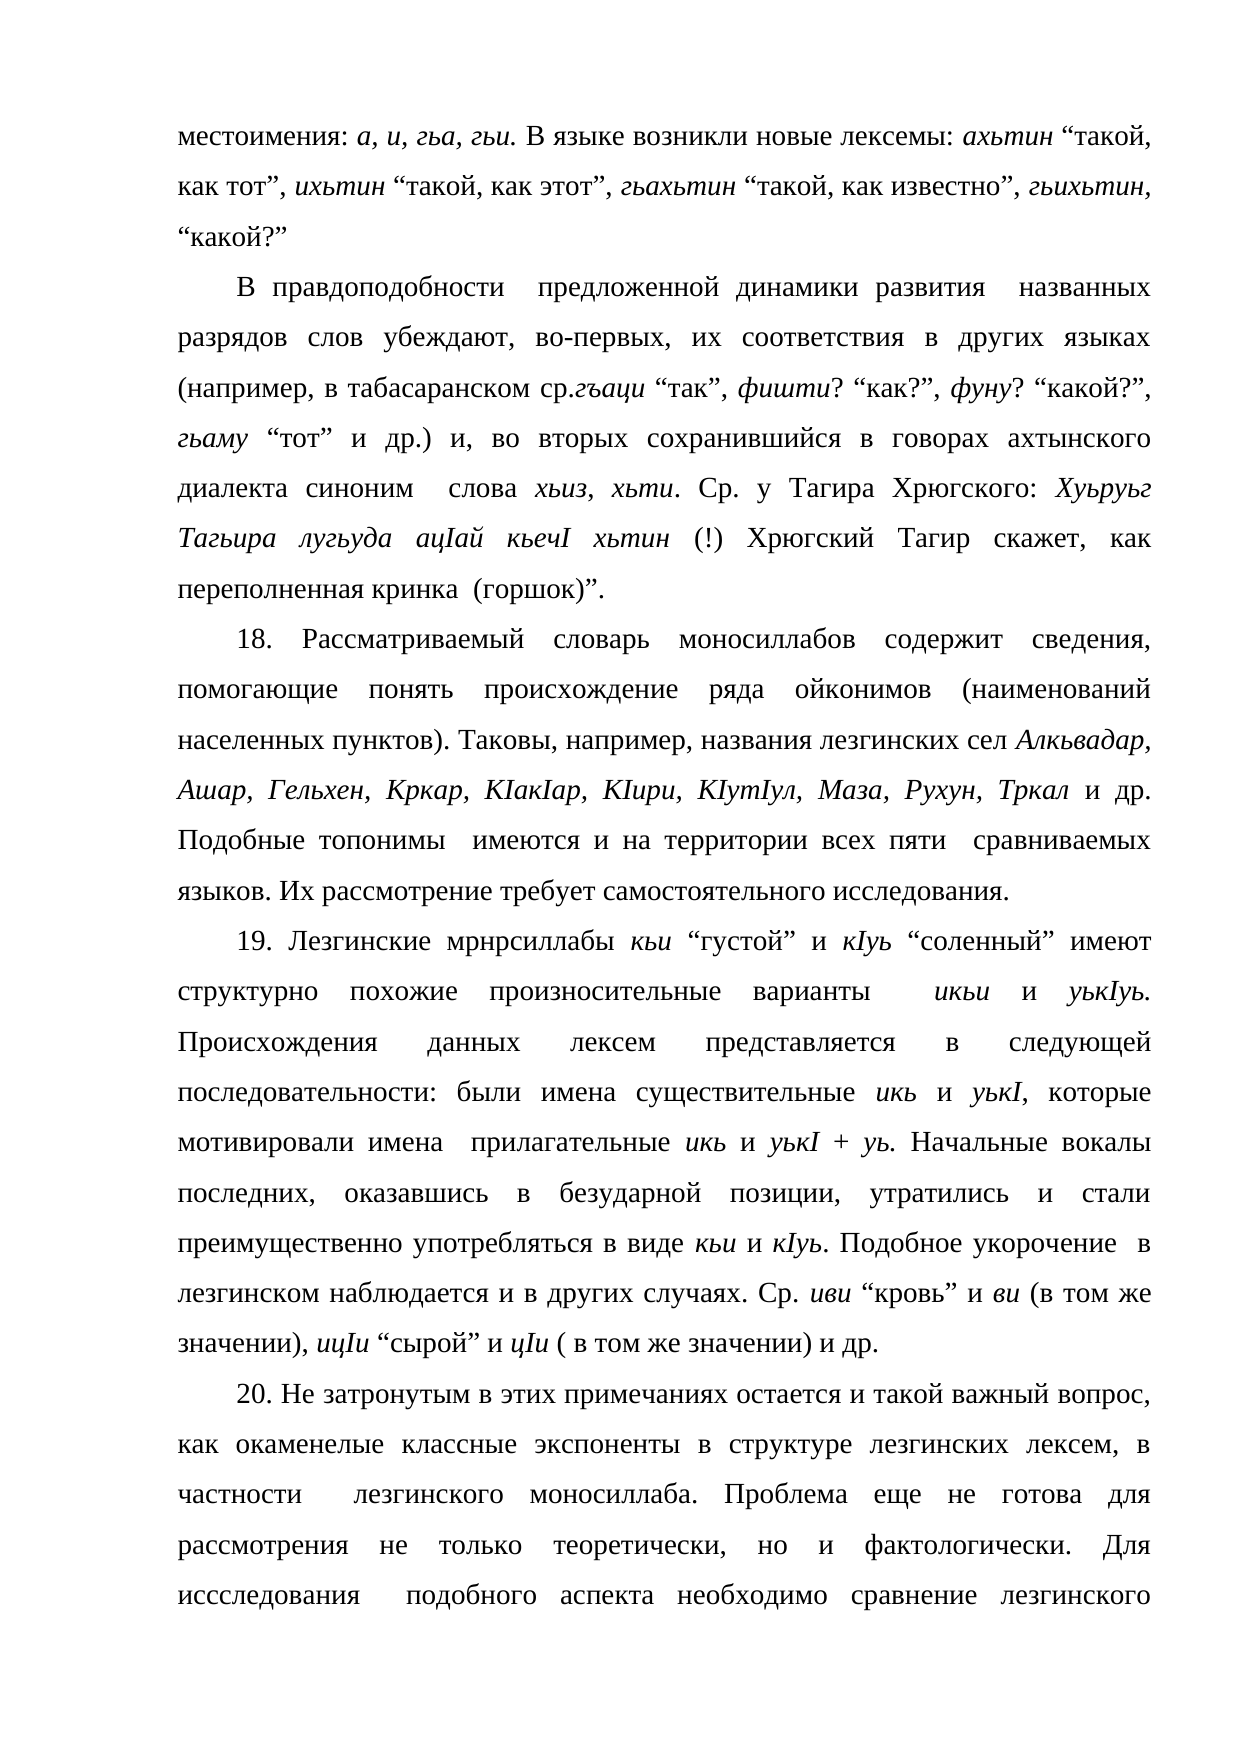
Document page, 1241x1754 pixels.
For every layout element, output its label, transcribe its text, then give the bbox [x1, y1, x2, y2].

text В правдоподобности предложенной динамики развития названных разрядов слов убеждают, во-первых, их соответствия в других языках (например, в табасаранском ср.гъаци “так”, фишти? “как?”, фуну? “какой?”, гьаму “тот” и др.) и, во вторых сохранившийся в говорах ахтынского диалекта синоним слова хьиз, хьти. Ср. у Тагира Хрюгского: Хуьруьг Тагьира лугьуда ацIай кьечI хьтин (!) Хрюгский Тагир скажет, как переполненная кринка (горшок)”. [177, 269, 1152, 604]
text 19. Лезгинские мрнрсиллабы кьи “густой” и кIуь “соленный” имеют структурно похожие произносительные варианты икьи и уькIуь. Происхождения данных лексем представляется в следующей последовательности: были имена существительные икь и уькI, которые мотивировали имена прилагательные икь и уькI + уь. Начальные вокалы последних, оказавшись в безударной позиции, утратились и стали преимущественно употребляться в виде кьи и кIуь. Подобное укорочение в лезгинском наблюдается и в других случаях. Ср. иви “кровь” и ви (в том же значении), ицIи “сырой” и цIи ( в том же значении) и др. [177, 923, 1152, 1359]
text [177, 118, 1152, 252]
text 18. Рассматриваемый словарь моносиллабов содержит сведения, помогающие понять происхождение ряда ойконимов (наименований населенных пунктов). Таковы, например, названия лезгинских сел Алкьвадар, Ашар, Гельхен, Кркар, КIакIар, КIири, КIутIул, Маза, Рухун, Тркал и др. Подобные топонимы имеются и на территории всех пяти сравниваемых языков. Их рассмотрение требует самостоятельного исследования. [177, 621, 1152, 906]
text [177, 1376, 1152, 1611]
